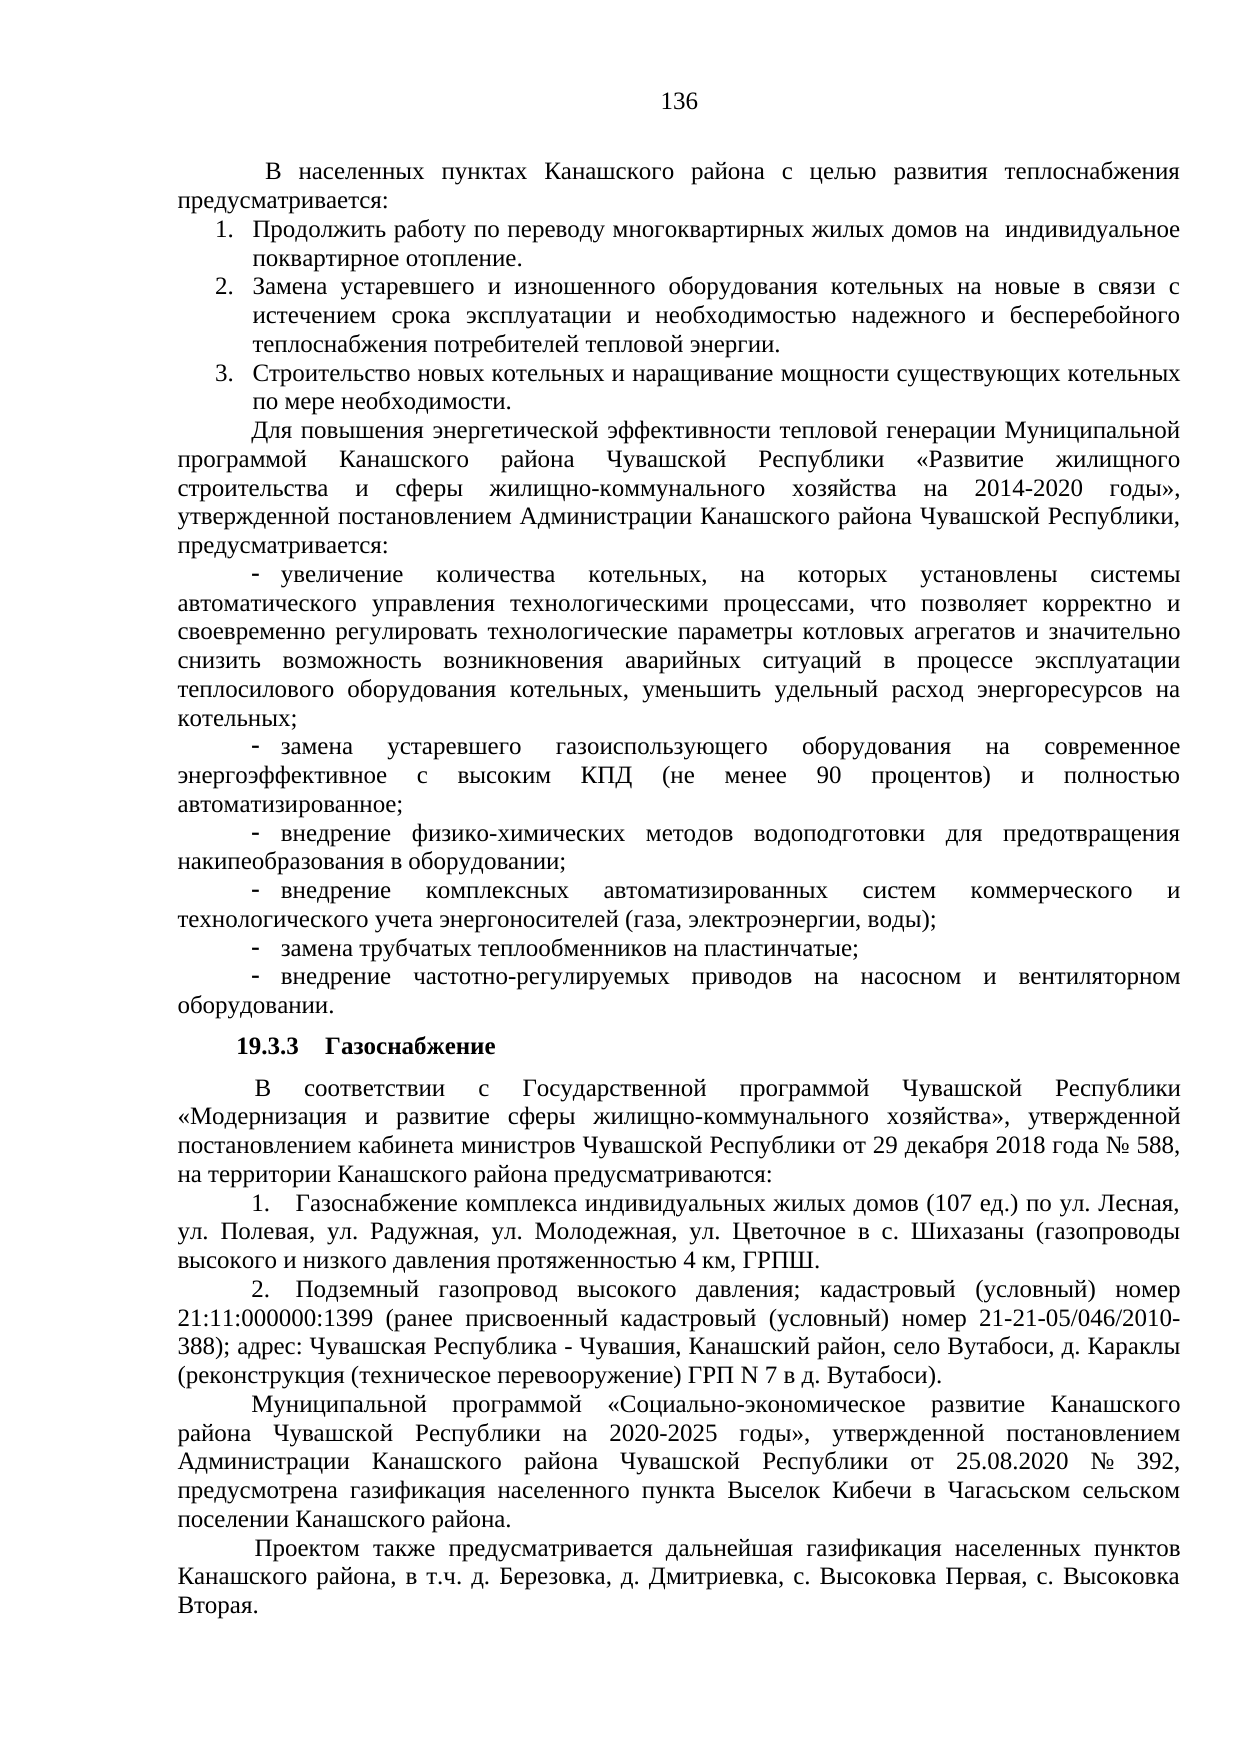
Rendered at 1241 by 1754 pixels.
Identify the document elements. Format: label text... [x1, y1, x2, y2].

list Замена устаревшего и изношенного оборудования котельных на новые в связи с истечением срока эксплуатации и необходимостью надежного и бесперебойного теплоснабжения потребителей тепловой энергии. [215, 271, 1181, 358]
subtitle Газоснабжение [236, 1031, 1181, 1060]
list внедрение физико-химических методов водоподготовки для предотвращения накипеобразования в оборудовании; [177, 818, 1181, 875]
text В соответствии с Государственной программой Чувашской Республики «Модернизация и развитие сферы жилищно-коммунального хозяйства», утвержденной постановлением кабинета министров Чувашской Республики от 29 декабря 2018 года № 588, на территории Канашского района предусматриваются: [177, 1073, 1181, 1188]
list замена трубчатых теплообменников на пластинчатые; [177, 933, 1181, 961]
list Продолжить работу по переводу многоквартирных жилых домов на индивидуальное поквартирное отопление. [215, 214, 1181, 271]
list внедрение комплексных автоматизированных систем коммерческого и технологического учета энергоносителей (газа, электроэнергии, воды); [177, 875, 1181, 933]
list Подземный газопровод высокого давления; кадастровый (условный) номер 21:11:000000:1399 (ранее присвоенный кадастровый (условный) номер 21-21-05/046/2010-388); адрес: Чувашская Республика - Чувашия, Канашский район, село Вутабоси, д. Караклы (реконструкция (техническое перевооружение) ГРП N 7 в д. Вутабоси). [177, 1274, 1181, 1389]
text Проектом также предусматривается дальнейшая газификация населенных пунктов Канашского района, в т.ч. д. Березовка, д. Дмитриевка, с. Высоковка Первая, с. Высоковка Вторая. [177, 1533, 1181, 1619]
list увеличение количества котельных, на которых установлены системы автоматического управления технологическими процессами, что позволяет корректно и своевременно регулировать технологические параметры котловых агрегатов и значительно снизить возможность возникновения аварийных ситуаций в процессе эксплуатации теплосилового оборудования котельных, уменьшить удельный расход энергоресурсов на котельных; [177, 559, 1181, 731]
text Для повышения энергетической эффективности тепловой генерации Муниципальной программой Канашского района Чувашской Республики «Развитие жилищного строительства и сферы жилищно-коммунального хозяйства на 2014-2020 годы», утвержденной постановлением Администрации Канашского района Чувашской Республики, предусматривается: [177, 415, 1181, 559]
text Муниципальной программой «Социально-экономическое развитие Канашского района Чувашской Республики на 2020-2025 годы», утвержденной постановлением Администрации Канашского района Чувашской Республики от 25.08.2020 № 392, предусмотрена газификация населенного пункта Выселок Кибечи в Чагасьском сельском поселении Канашского района. [177, 1389, 1181, 1533]
text В населенных пунктах Канашского района с целью развития теплоснабжения предусматривается: [177, 156, 1181, 214]
list Строительство новых котельных и наращивание мощности существующих котельных по мере необходимости. [215, 358, 1181, 415]
list внедрение частотно-регулируемых приводов на насосном и вентиляторном оборудовании. [177, 961, 1181, 1019]
list замена устаревшего газоиспользующего оборудования на современное энергоэффективное с высоким КПД (не менее 90 процентов) и полностью автоматизированное; [177, 731, 1181, 818]
list Газоснабжение комплекса индивидуальных жилых домов (107 ед.) по ул. Лесная, ул. Полевая, ул. Радужная, ул. Молодежная, ул. Цветочное в с. Шихазаны (газопроводы высокого и низкого давления протяженностью 4 км, ГРПШ. [177, 1188, 1181, 1274]
